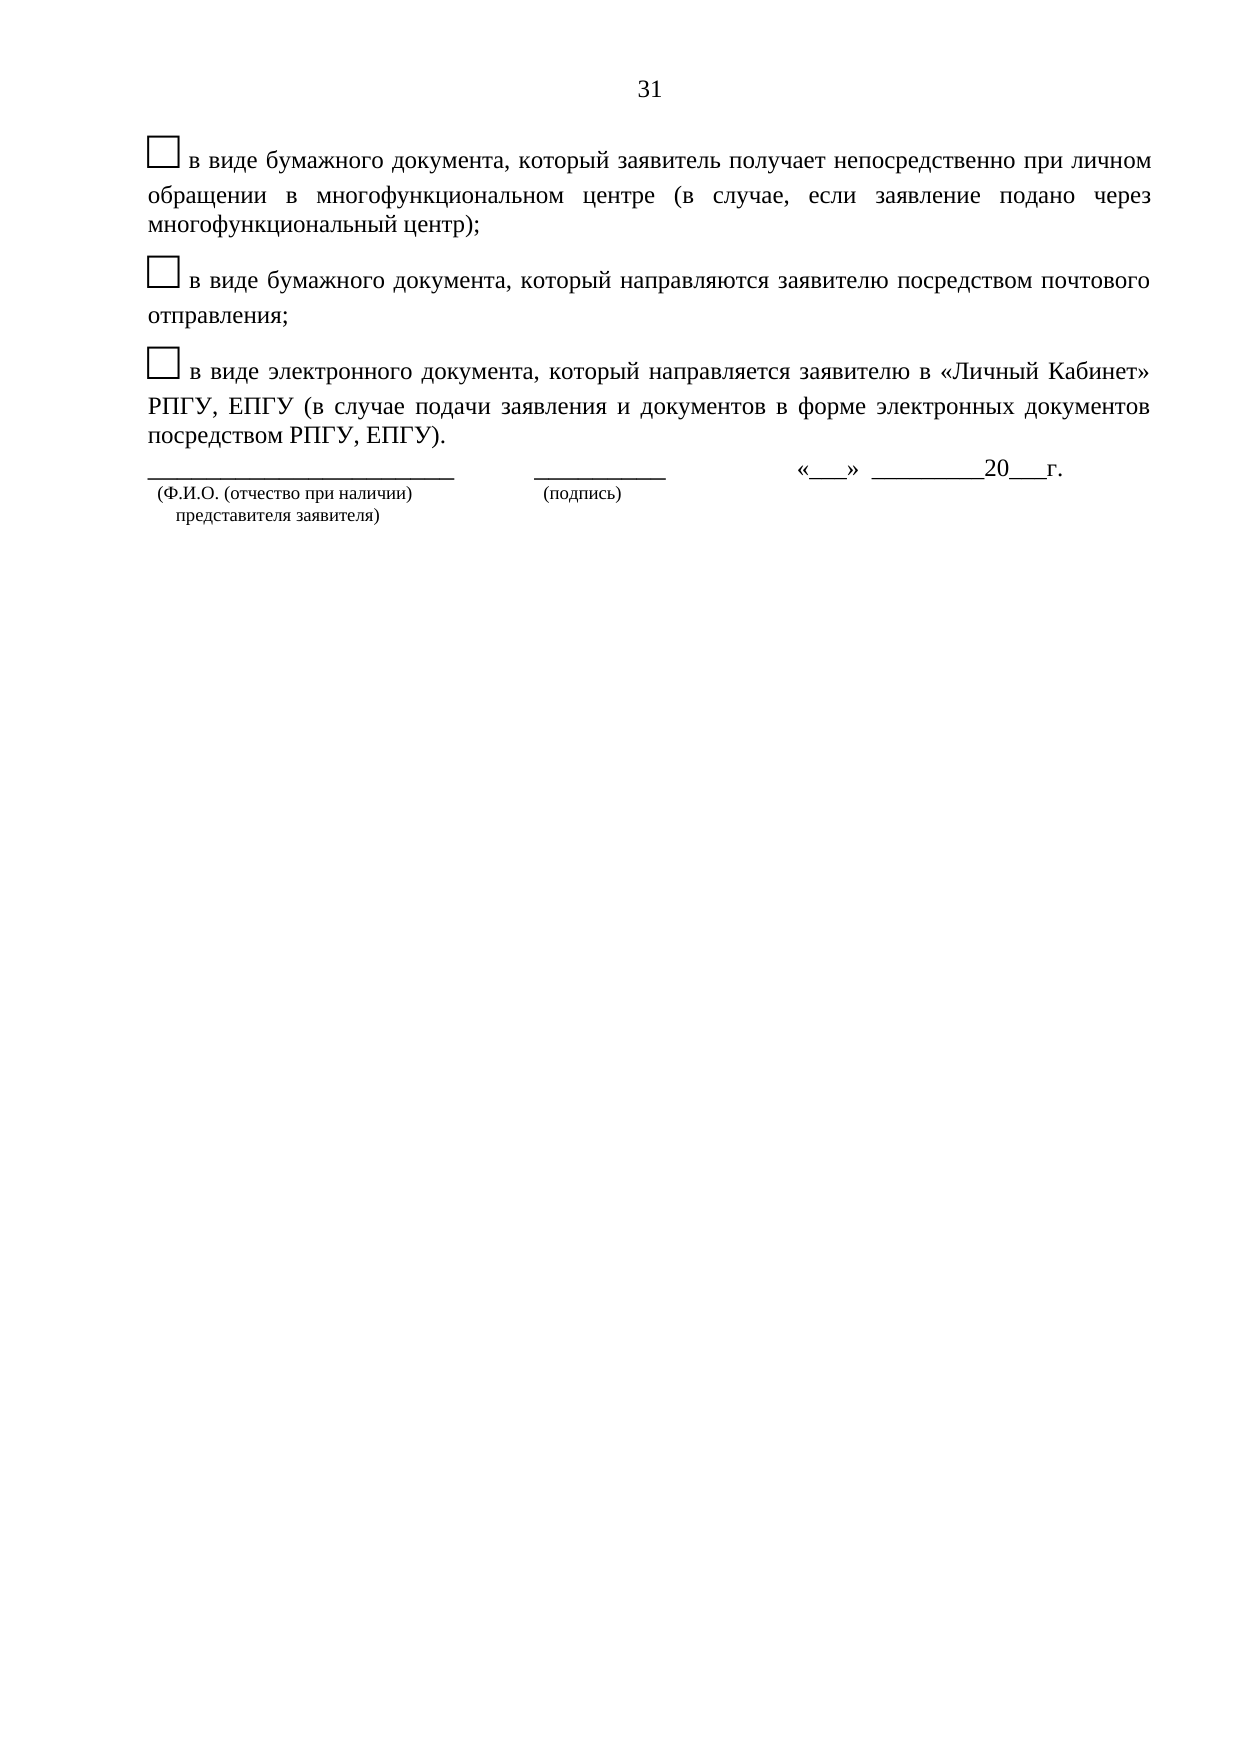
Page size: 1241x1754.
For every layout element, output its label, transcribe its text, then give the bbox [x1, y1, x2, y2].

text □ в виде бумажного документа, который направляются заявителю посредством почтового отправления; [148, 238, 1152, 329]
text (Ф.И.О. (отчество при наличии) (подпись) [148, 482, 1152, 504]
text _____________________ _________ «___» _________20___г. [148, 449, 1152, 482]
text □ в виде бумажного документа, который заявитель получает непосредственно при личном обращении в многофункциональном центре (в случае, если заявление подано через многофункциональный центр); [148, 118, 1152, 238]
text представителя заявителя) [148, 504, 1152, 525]
text □ в виде электронного документа, который направляется заявителю в «Личный Кабинет» РПГУ, ЕПГУ (в случае подачи заявления и документов в форме электронных документов посредством РПГУ, ЕПГУ). [148, 329, 1152, 449]
